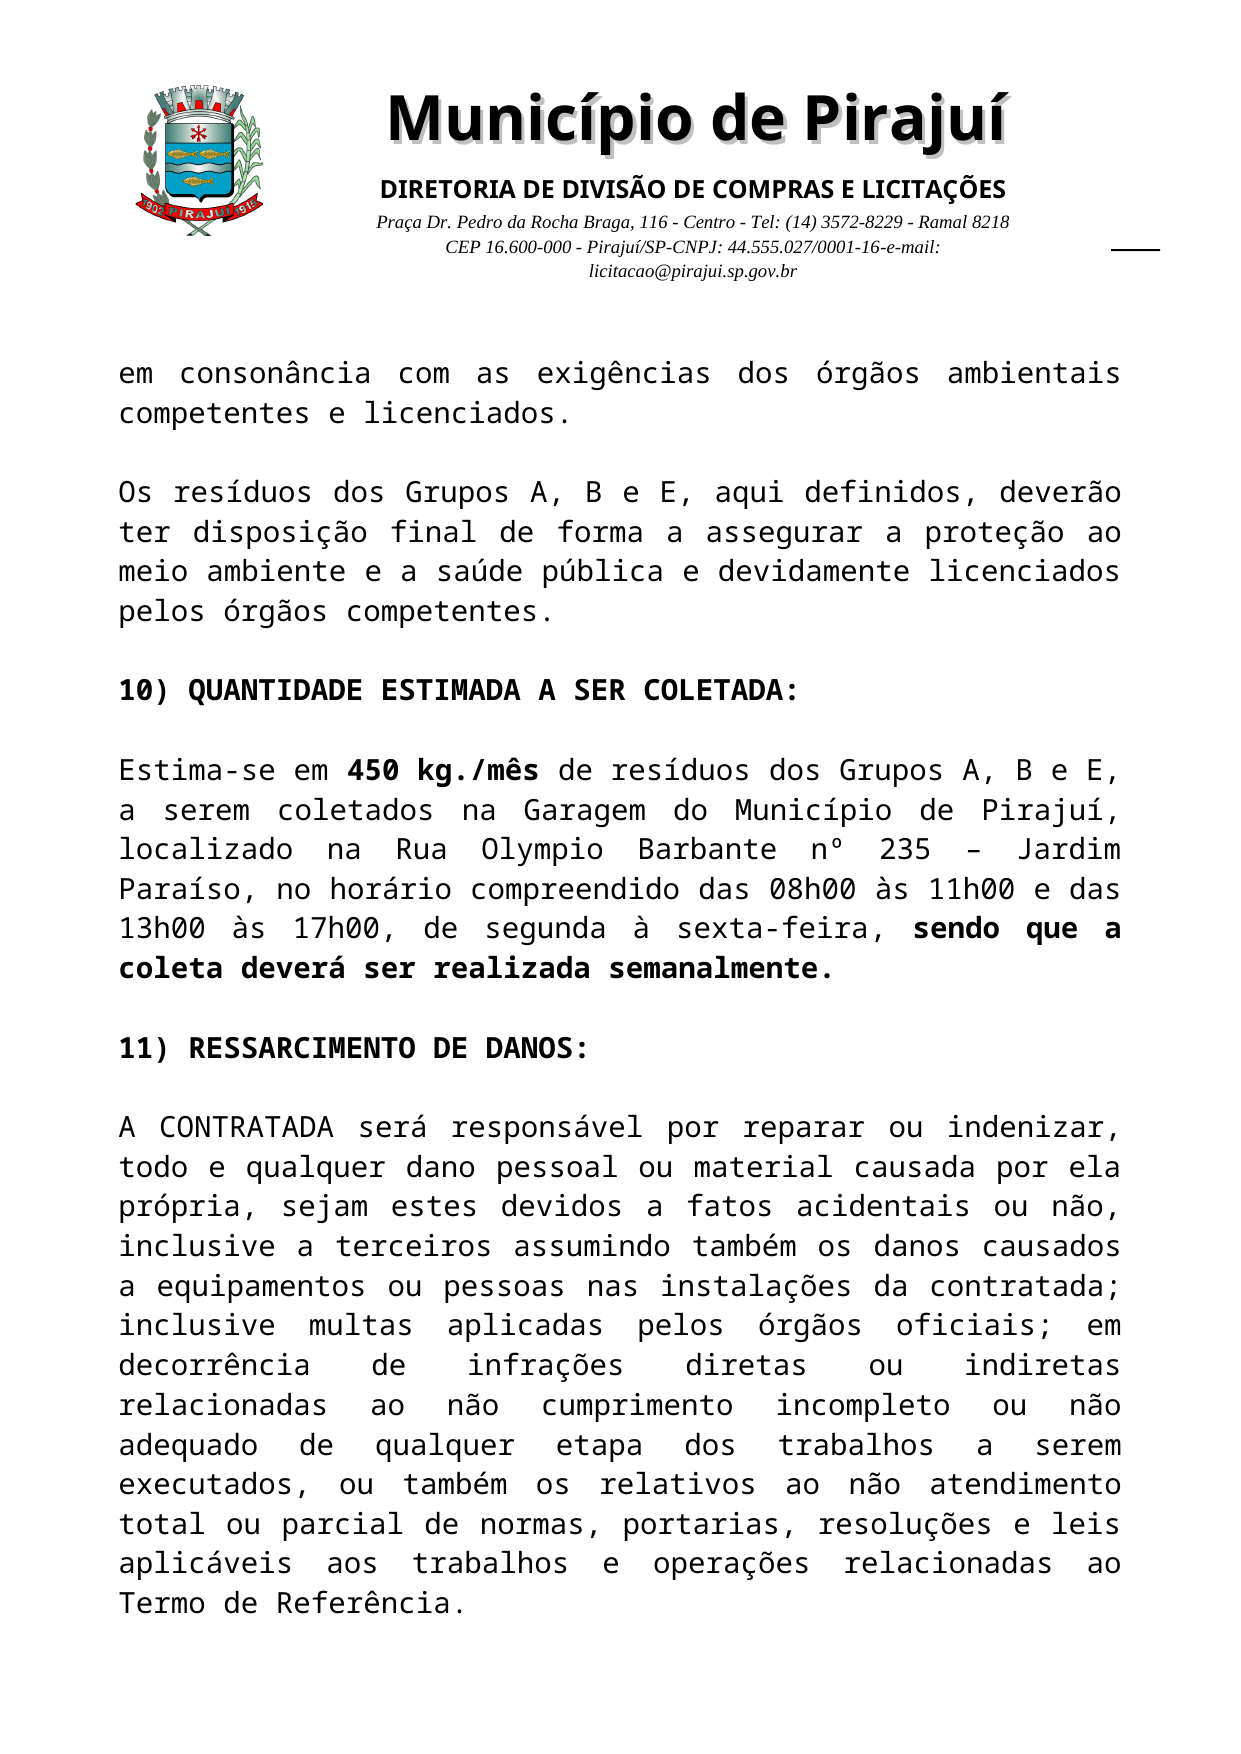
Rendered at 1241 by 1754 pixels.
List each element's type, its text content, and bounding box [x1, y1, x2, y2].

picture [135, 85, 264, 236]
text Estima-se em 450 kg./mês de resíduos dos Grupos A, B e E, a serem coletados na Garagem do Município de Pirajuí, localizado na Rua Olympio Barbante nº 235 – Jardim Paraíso, no horário compreendido das 08h00 às 11h00 e das 13h00 às 17h00, de segunda à sexta-feira, sendo que a coleta deverá ser realizada semanalmente. [118, 749, 1122, 987]
text 11) RESSARCIMENTO DE DANOS: [118, 1027, 1122, 1067]
text 10) QUANTIDADE ESTIMADA A SER COLETADA: [118, 670, 1122, 709]
text A CONTRATADA será responsável por reparar ou indenizar, todo e qualquer dano pessoal ou material causada por ela própria, sejam estes devidos a fatos acidentais ou não, inclusive a terceiros assumindo também os danos causados a equipamentos ou pessoas nas instalações da contratada; inclusive multas aplicadas pelos órgãos oficiais; em decorrência de infrações diretas ou indiretas relacionadas ao não cumprimento incompleto ou não adequado de qualquer etapa dos trabalhos a serem executados, ou também os relativos ao não atendimento total ou parcial de normas, portarias, resoluções e leis aplicáveis aos trabalhos e operações relacionadas ao Termo de Referência. [118, 1106, 1122, 1622]
text Os resíduos dos Grupos A, B e E, aqui definidos, deverão ter disposição final de forma a assegurar a proteção ao meio ambiente e a saúde pública e devidamente licenciados pelos órgãos competentes. [118, 471, 1122, 630]
